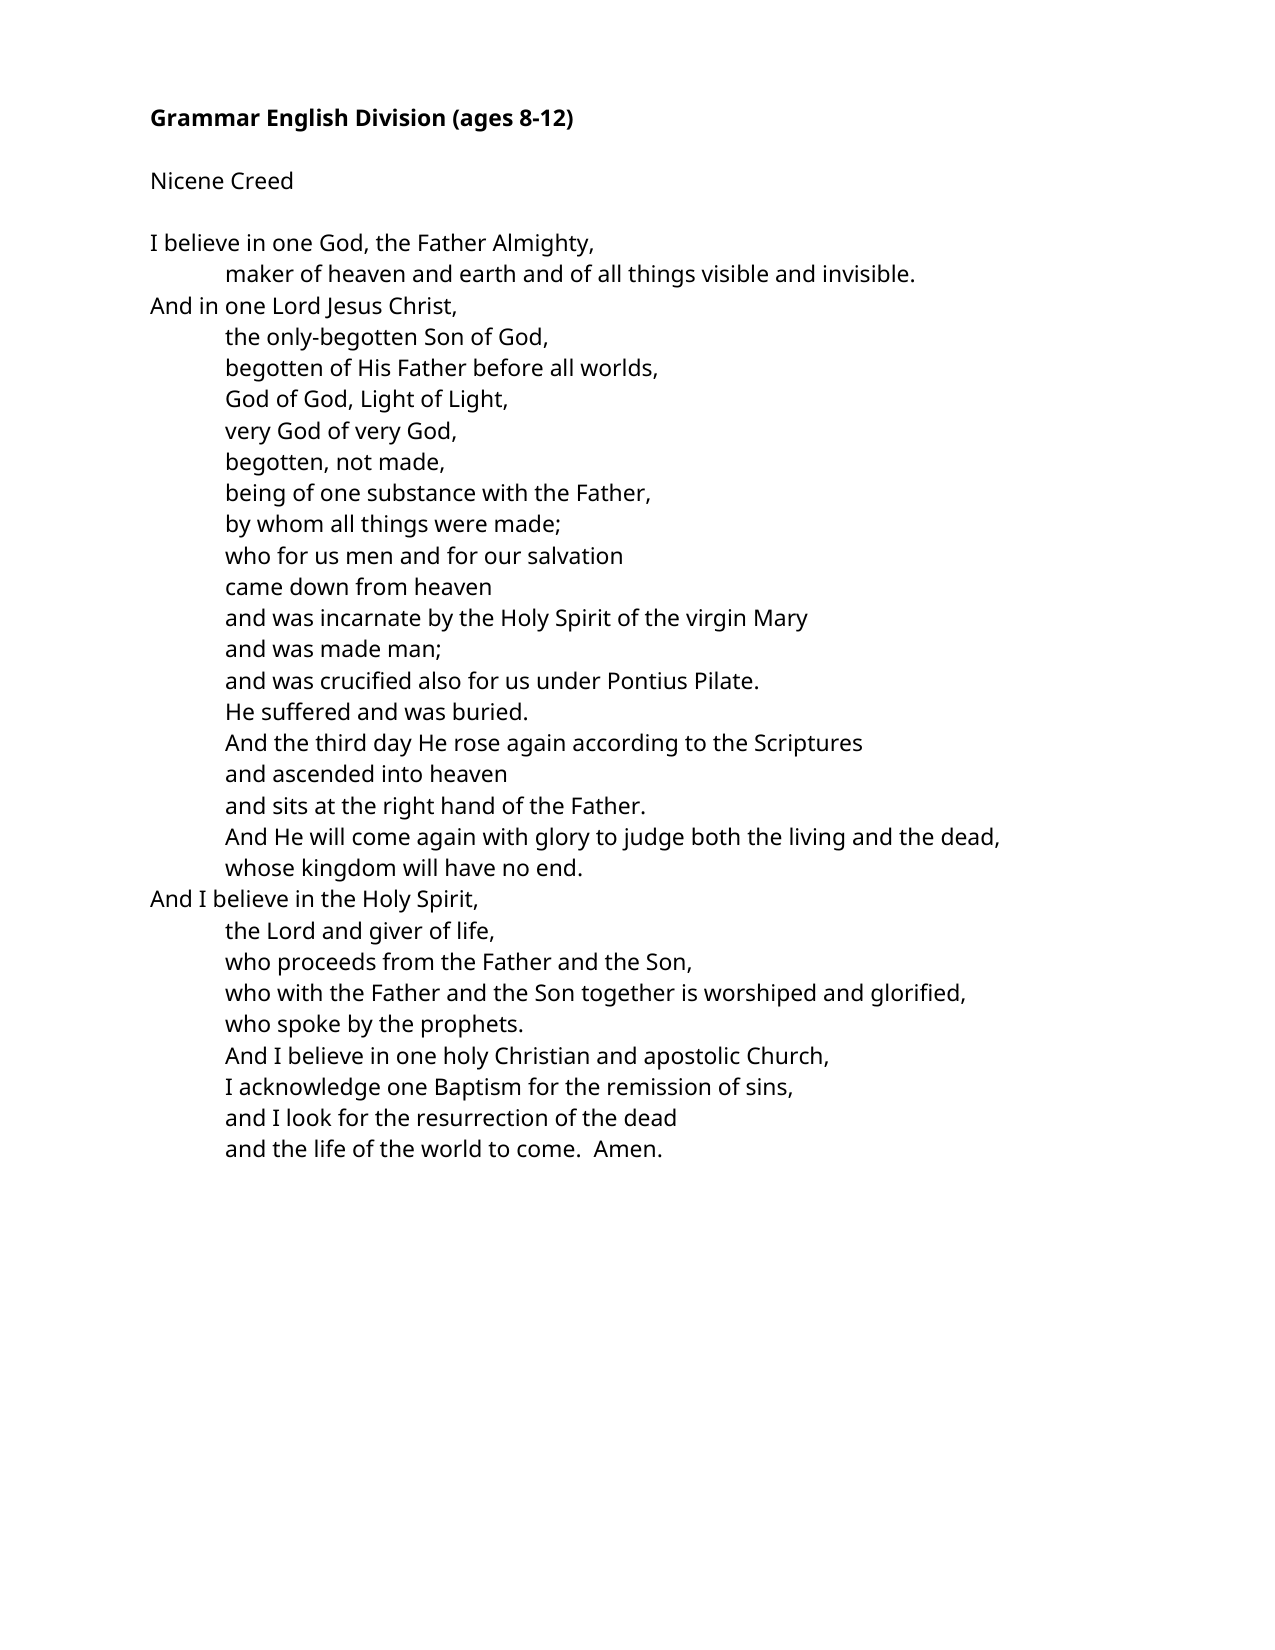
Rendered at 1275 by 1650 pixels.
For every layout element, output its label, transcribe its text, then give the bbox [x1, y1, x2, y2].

text and ascended into heaven [150, 758, 1125, 790]
text Grammar English Division (ages 8-12) [150, 102, 1125, 133]
text maker of heaven and earth and of all things visible and invisible. [150, 258, 1125, 290]
text Nicene Creed [150, 165, 1125, 196]
text who for us men and for our salvation [150, 540, 1125, 571]
text and was incarnate by the Holy Spirit of the virgin Mary [150, 602, 1125, 633]
text And I believe in one holy Christian and apostolic Church, [150, 1040, 1125, 1071]
text I believe in one God, the Father Almighty, [150, 227, 1125, 258]
text and I look for the resurrection of the dead [150, 1102, 1125, 1133]
text God of God, Light of Light, [150, 383, 1125, 415]
text And the third day He rose again according to the Scriptures [150, 727, 1125, 758]
text I acknowledge one Baptism for the remission of sins, [150, 1071, 1125, 1102]
text begotten of His Father before all worlds, [150, 352, 1125, 383]
text begotten, not made, [150, 446, 1125, 477]
text and sits at the right hand of the Father. [150, 790, 1125, 821]
text whose kingdom will have no end. [150, 852, 1125, 883]
text And in one Lord Jesus Christ, [150, 290, 1125, 321]
text And He will come again with glory to judge both the living and the dead, [150, 821, 1125, 852]
text and was made man; [150, 633, 1125, 665]
text who proceeds from the Father and the Son, [150, 946, 1125, 977]
text being of one substance with the Father, [150, 477, 1125, 508]
text the only-begotten Son of God, [150, 321, 1125, 352]
text And I believe in the Holy Spirit, [150, 883, 1125, 915]
text and was crucified also for us under Pontius Pilate. [150, 665, 1125, 696]
text came down from heaven [150, 571, 1125, 602]
text very God of very God, [150, 415, 1125, 446]
text who spoke by the prophets. [150, 1008, 1125, 1040]
text He suffered and was buried. [150, 696, 1125, 727]
text the Lord and giver of life, [150, 915, 1125, 946]
text and the life of the world to come. Amen. [150, 1133, 1125, 1165]
text by whom all things were made; [150, 508, 1125, 540]
text who with the Father and the Son together is worshiped and glorified, [150, 977, 1125, 1008]
